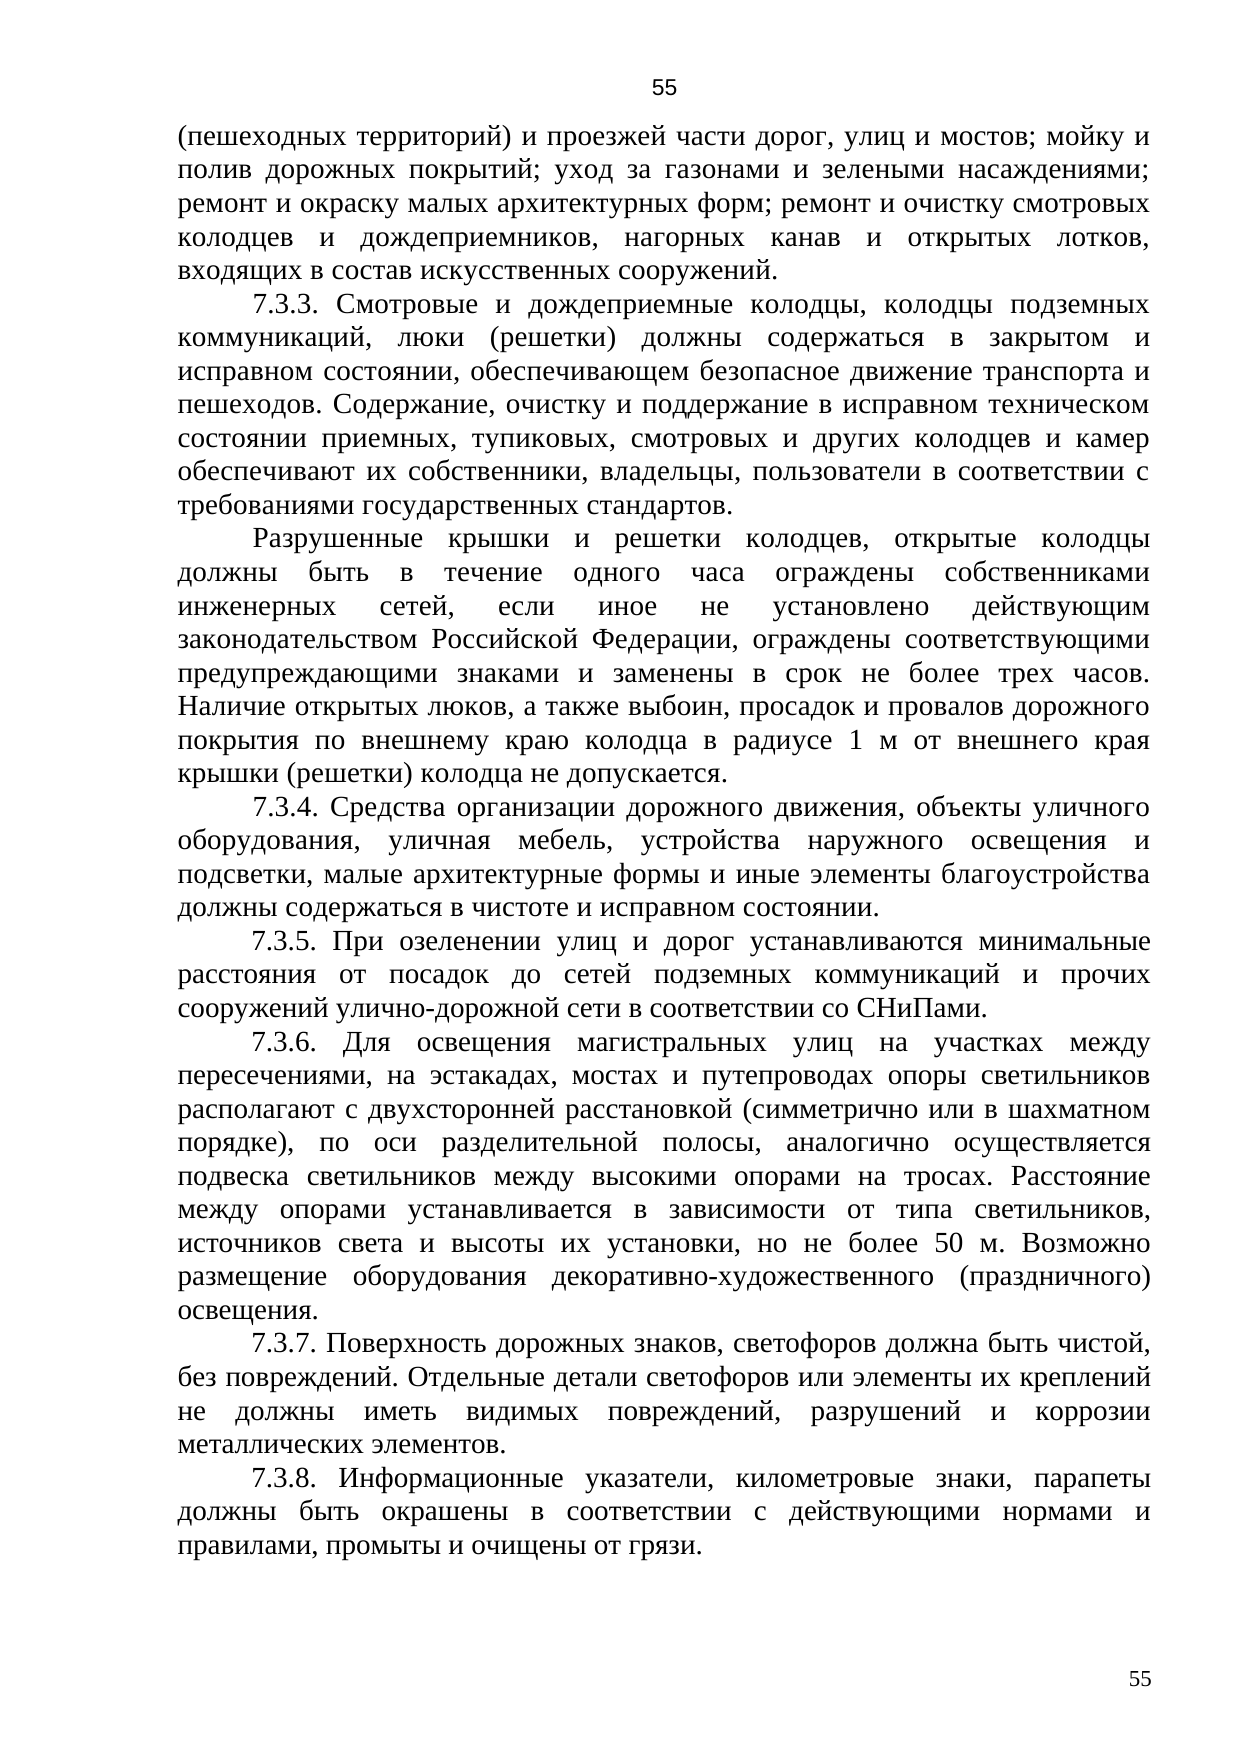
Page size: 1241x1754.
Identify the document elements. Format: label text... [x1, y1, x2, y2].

text 7.3.8. Информационные указатели, километровые знаки, парапеты должны быть окрашены в соответствии с действующими нормами и правилами, промыты и очищены от грязи. [177, 1460, 1152, 1560]
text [177, 118, 1152, 286]
text 7.3.5. При озеленении улиц и дорог устанавливаются минимальные расстояния от посадок до сетей подземных коммуникаций и прочих сооружений улично-дорожной сети в соответствии со СНиПами. [177, 923, 1152, 1024]
text Разрушенные крышки и решетки колодцев, открытые колодцы должны быть в течение одного часа ограждены собственниками инженерных сетей, если иное не установлено действующим законодательством Российской Федерации, ограждены соответствующими предупреждающими знаками и заменены в срок не более трех часов. Наличие открытых люков, а также выбоин, просадок и провалов дорожного покрытия по внешнему краю колодца в радиусе от внешнего края крышки (решетки) колодца не допускается. [177, 521, 1152, 789]
text 7.3.3. Смотровые и дождеприемные колодцы, колодцы подземных коммуникаций, люки (решетки) должны содержаться в закрытом и исправном состоянии, обеспечивающем безопасное движение транспорта и пешеходов. Содержание, очистку и поддержание в исправном техническом состоянии приемных, тупиковых, смотровых и других колодцев и камер обеспечивают их собственники, владельцы, пользователи в соответствии с требованиями государственных стандартов. [177, 286, 1152, 521]
text 7.3.4. Средства организации дорожного движения, объекты уличного оборудования, уличная мебель, устройства наружного освещения и подсветки, малые архитектурные формы и иные элементы благоустройства должны содержаться в чистоте и исправном состоянии. [177, 789, 1152, 923]
text 7.3.6. Для освещения магистральных улиц на участках между пересечениями, на эстакадах, мостах и путепроводах опоры светильников располагают с двухсторонней расстановкой (симметрично или в шахматном порядке), по оси разделительной полосы, аналогично осуществляется подвеска светильников между высокими опорами на тросах. Расстояние между опорами устанавливается в зависимости от типа светильников, источников света и высоты их установки, но не более . Возможно размещение оборудования декоративно-художественного (праздничного) освещения. [177, 1024, 1152, 1326]
text 7.3.7. Поверхность дорожных знаков, светофоров должна быть чистой, без повреждений. Отдельные детали светофоров или элементы их креплений не должны иметь видимых повреждений, разрушений и коррозии металлических элементов. [177, 1326, 1152, 1460]
